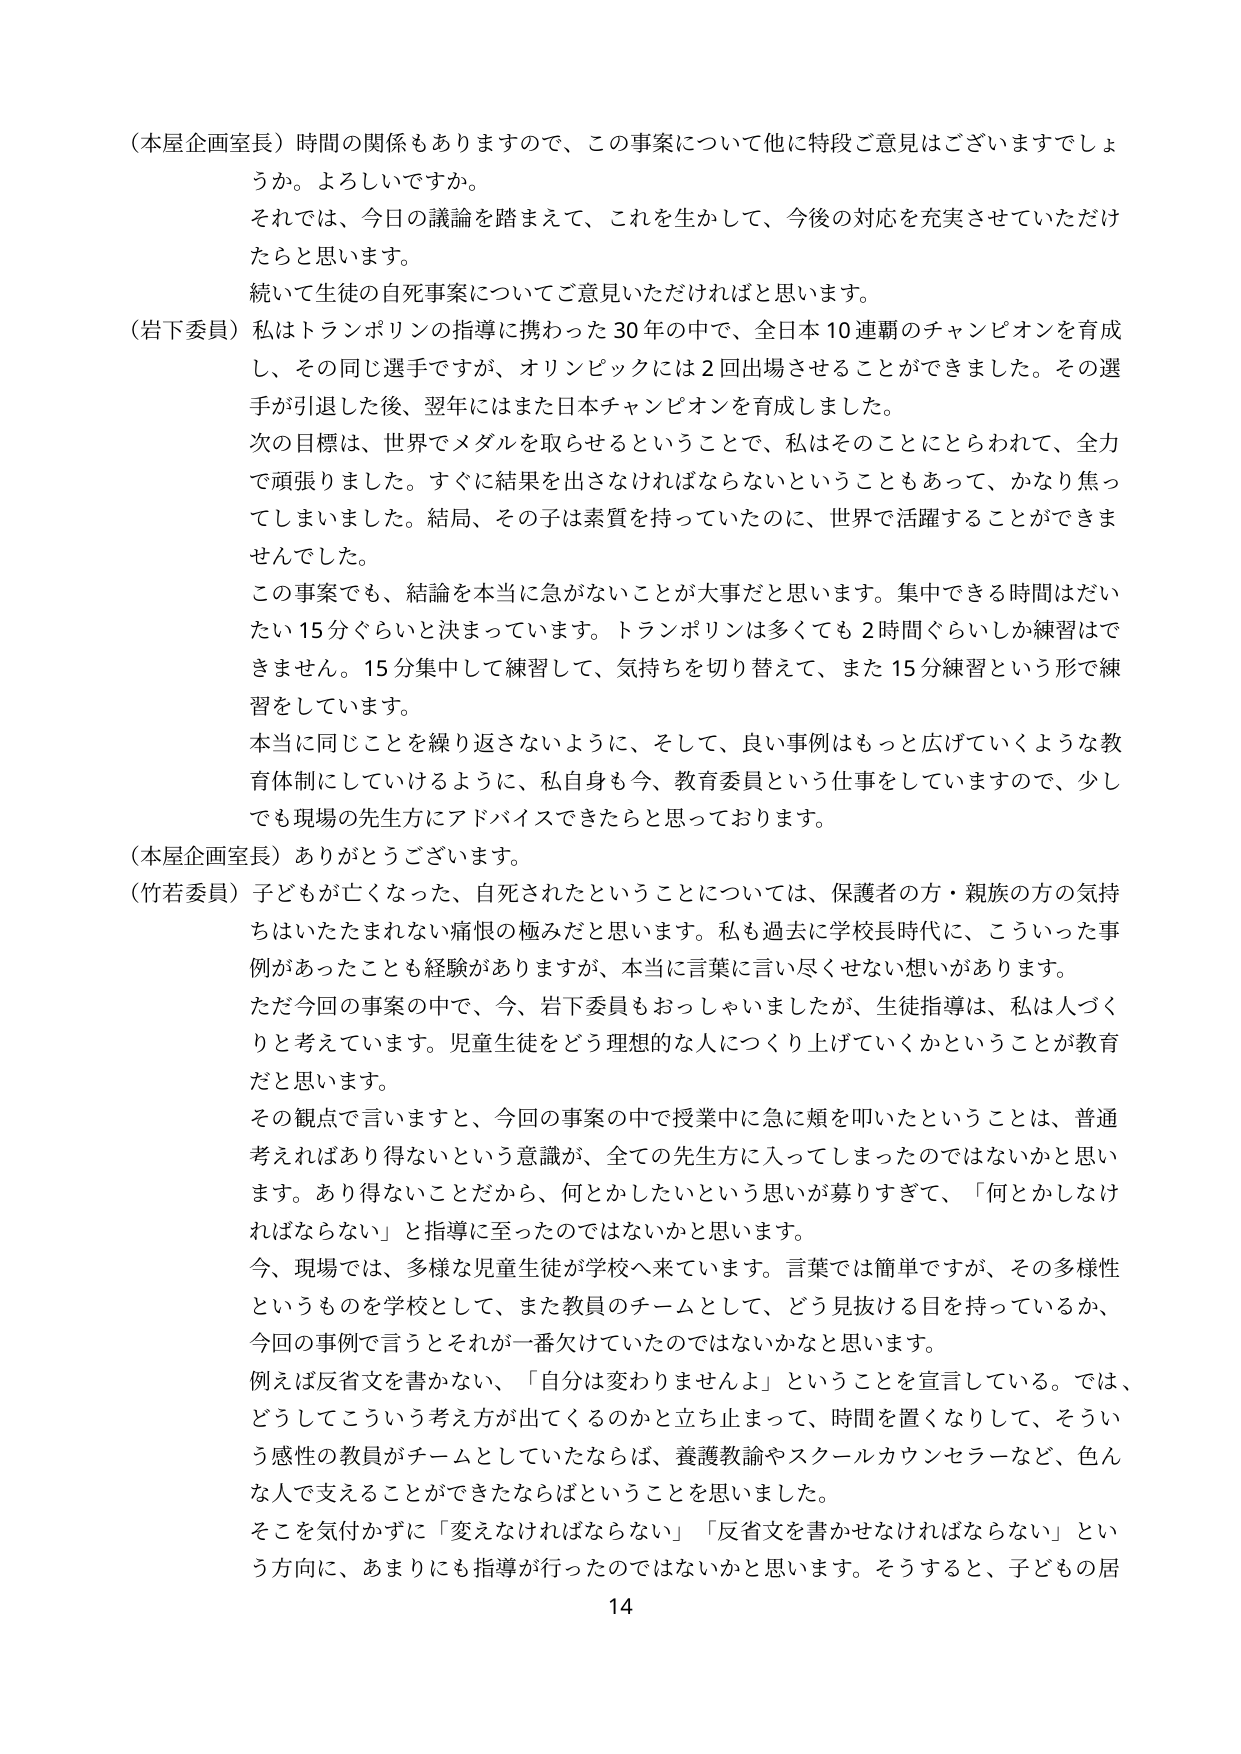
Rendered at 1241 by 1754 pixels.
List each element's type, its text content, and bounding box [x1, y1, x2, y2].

text （岩下委員）私はトランポリンの指導に携わった30年の中で、全日本10連覇のチャンピオンを育成し、その同じ選手ですが、オリンピックには2回出場させることができました。その選手が引退した後、翌年にはまた日本チャンピオンを育成しました。 [118, 311, 1122, 423]
text 今、現場では、多様な児童生徒が学校へ来ています。言葉では簡単ですが、その多様性というものを学校として、また教員のチームとして、どう見抜ける目を持っているか、今回の事例で言うとそれが一番欠けていたのではないかなと思います。 [249, 1248, 1122, 1361]
text （竹若委員）子どもが亡くなった、自死されたということについては、保護者の方・親族の方の気持ちはいたたまれない痛恨の極みだと思います。私も過去に学校長時代に、こういった事例があったことも経験がありますが、本当に言葉に言い尽くせない想いがあります。 [118, 873, 1122, 986]
text 続いて生徒の自死事案についてご意見いただければと思います。 [249, 273, 1122, 311]
text （本屋企画室長）ありがとうございます。 [118, 836, 1122, 873]
text その観点で言いますと、今回の事案の中で授業中に急に頬を叩いたということは、普通考えればあり得ないという意識が、全ての先生方に入ってしまったのではないかと思います。あり得ないことだから、何とかしたいという思いが募りすぎて、「何とかしなければならない」と指導に至ったのではないかと思います。 [249, 1098, 1122, 1248]
text それでは、今日の議論を踏まえて、これを生かして、今後の対応を充実させていただけたらと思います。 [249, 198, 1122, 273]
text この事案でも、結論を本当に急がないことが大事だと思います。集中できる時間はだいたい15分ぐらいと決まっています。トランポリンは多くても2時間ぐらいしか練習はできません。15分集中して練習して、気持ちを切り替えて、また15分練習という形で練習をしています。 [249, 573, 1122, 723]
text 本当に同じことを繰り返さないように、そして、良い事例はもっと広げていくような教育体制にしていけるように、私自身も今、教育委員という仕事をしていますので、少しでも現場の先生方にアドバイスできたらと思っております。 [249, 723, 1122, 836]
text 次の目標は、世界でメダルを取らせるということで、私はそのことにとらわれて、全力で頑張りました。すぐに結果を出さなければならないということもあって、かなり焦ってしまいました。結局、その子は素質を持っていたのに、世界で活躍することができませんでした。 [249, 423, 1122, 573]
text ただ今回の事案の中で、今、岩下委員もおっしゃいましたが、生徒指導は、私は人づくりと考えています。児童生徒をどう理想的な人につくり上げていくかということが教育だと思います。 [249, 986, 1122, 1098]
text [249, 1511, 1122, 1586]
text 例えば反省文を書かない、「自分は変わりませんよ」ということを宣言している。では、どうしてこういう考え方が出てくるのかと立ち止まって、時間を置くなりして、そういう感性の教員がチームとしていたならば、養護教諭やスクールカウンセラーなど、色んな人で支えることができたならばということを思いました。 [249, 1361, 1122, 1511]
text （本屋企画室長）時間の関係もありますので、この事案について他に特段ご意見はございますでしょうか。よろしいですか。 [118, 123, 1122, 198]
